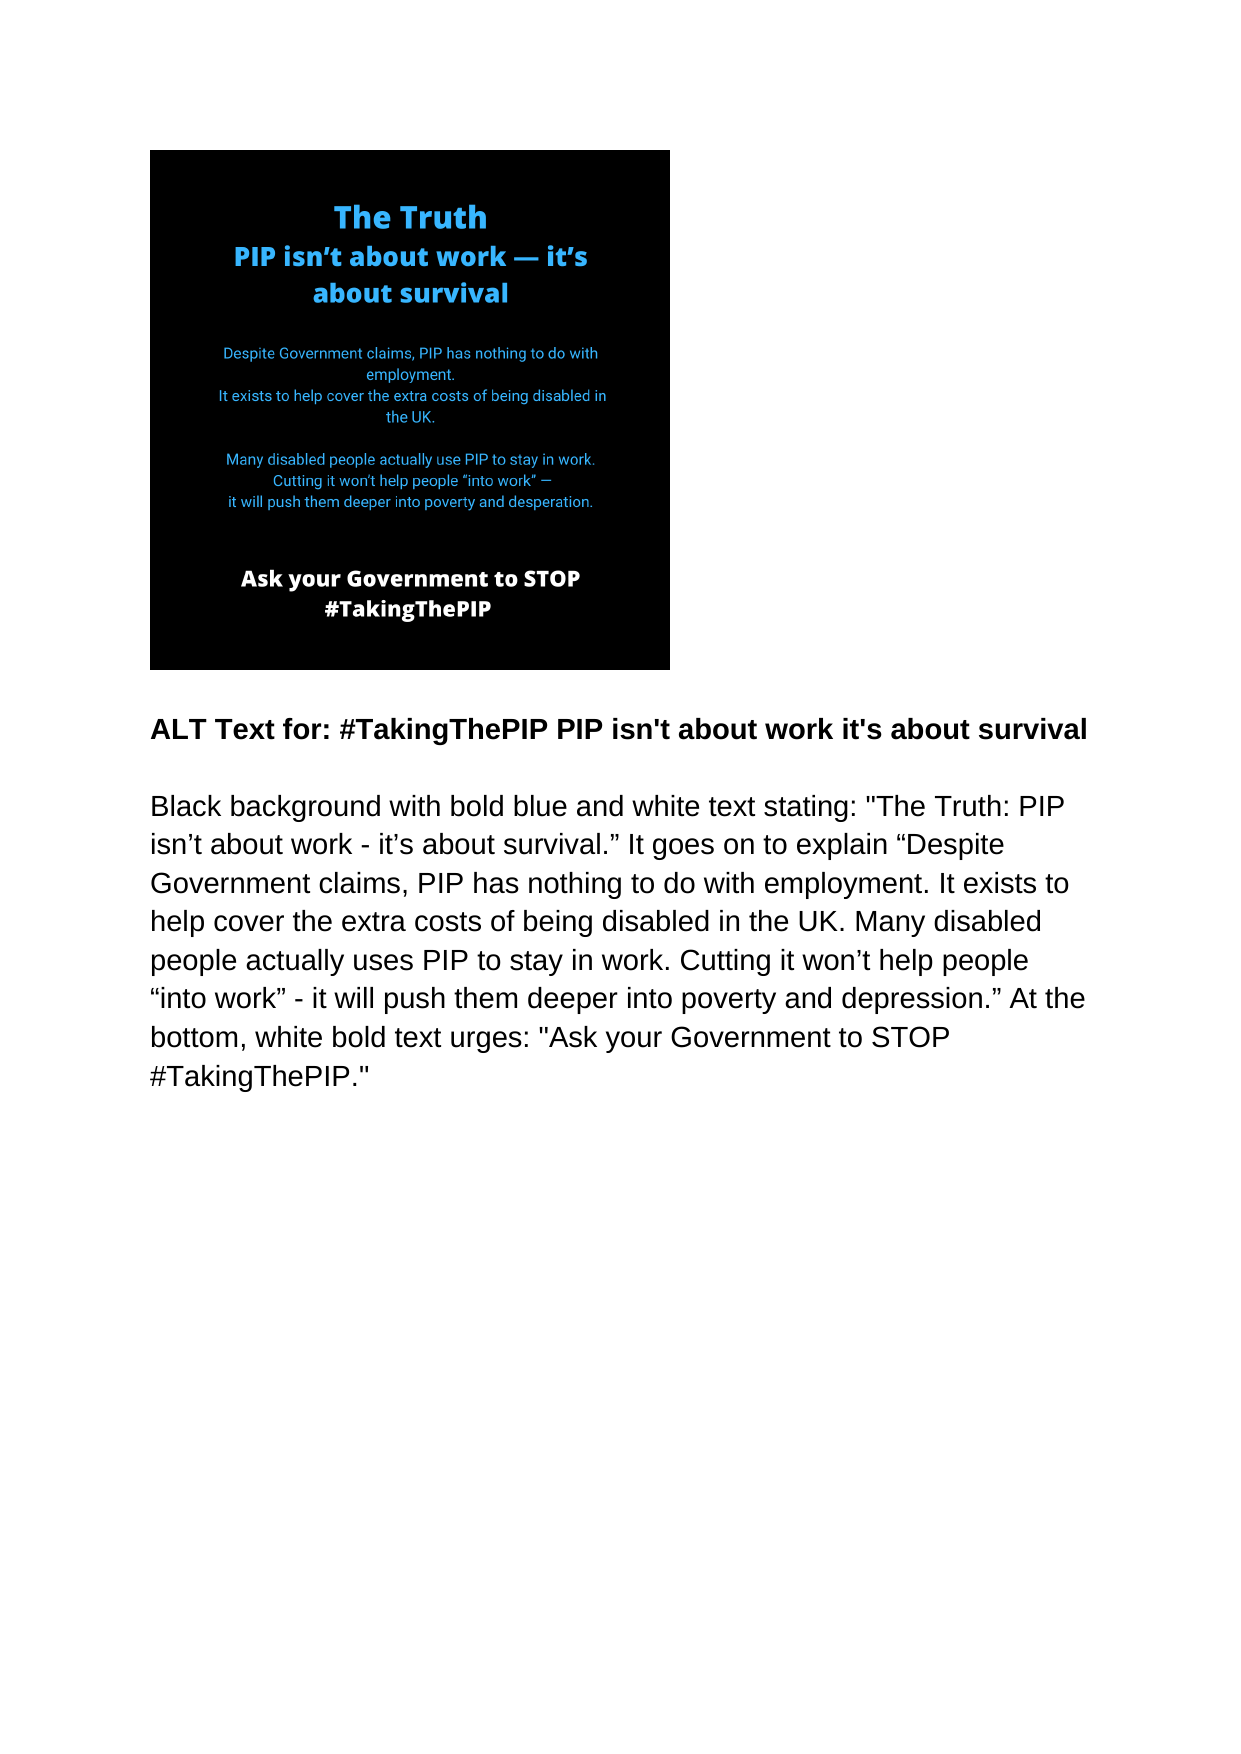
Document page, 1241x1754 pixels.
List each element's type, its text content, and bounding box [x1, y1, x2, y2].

text ALT Text for: #TakingThePIP PIP isn't about work it's about survival [150, 712, 1090, 745]
text Black background with bold blue and white text stating: "The Truth: PIP isn’t about work - it’s about survival.” It goes on to explain “Despite Government claims, PIP has nothing to do with employment. It exists to help cover the extra costs of being disabled in the UK. Many disabled people actually uses PIP to stay in work. Cutting it won’t help people “into work” - it will push them deeper into poverty and depression.” At the bottom, white bold text urges: "Ask your Government to STOP #TakingThePIP." [150, 789, 1090, 1092]
picture [150, 150, 670, 670]
